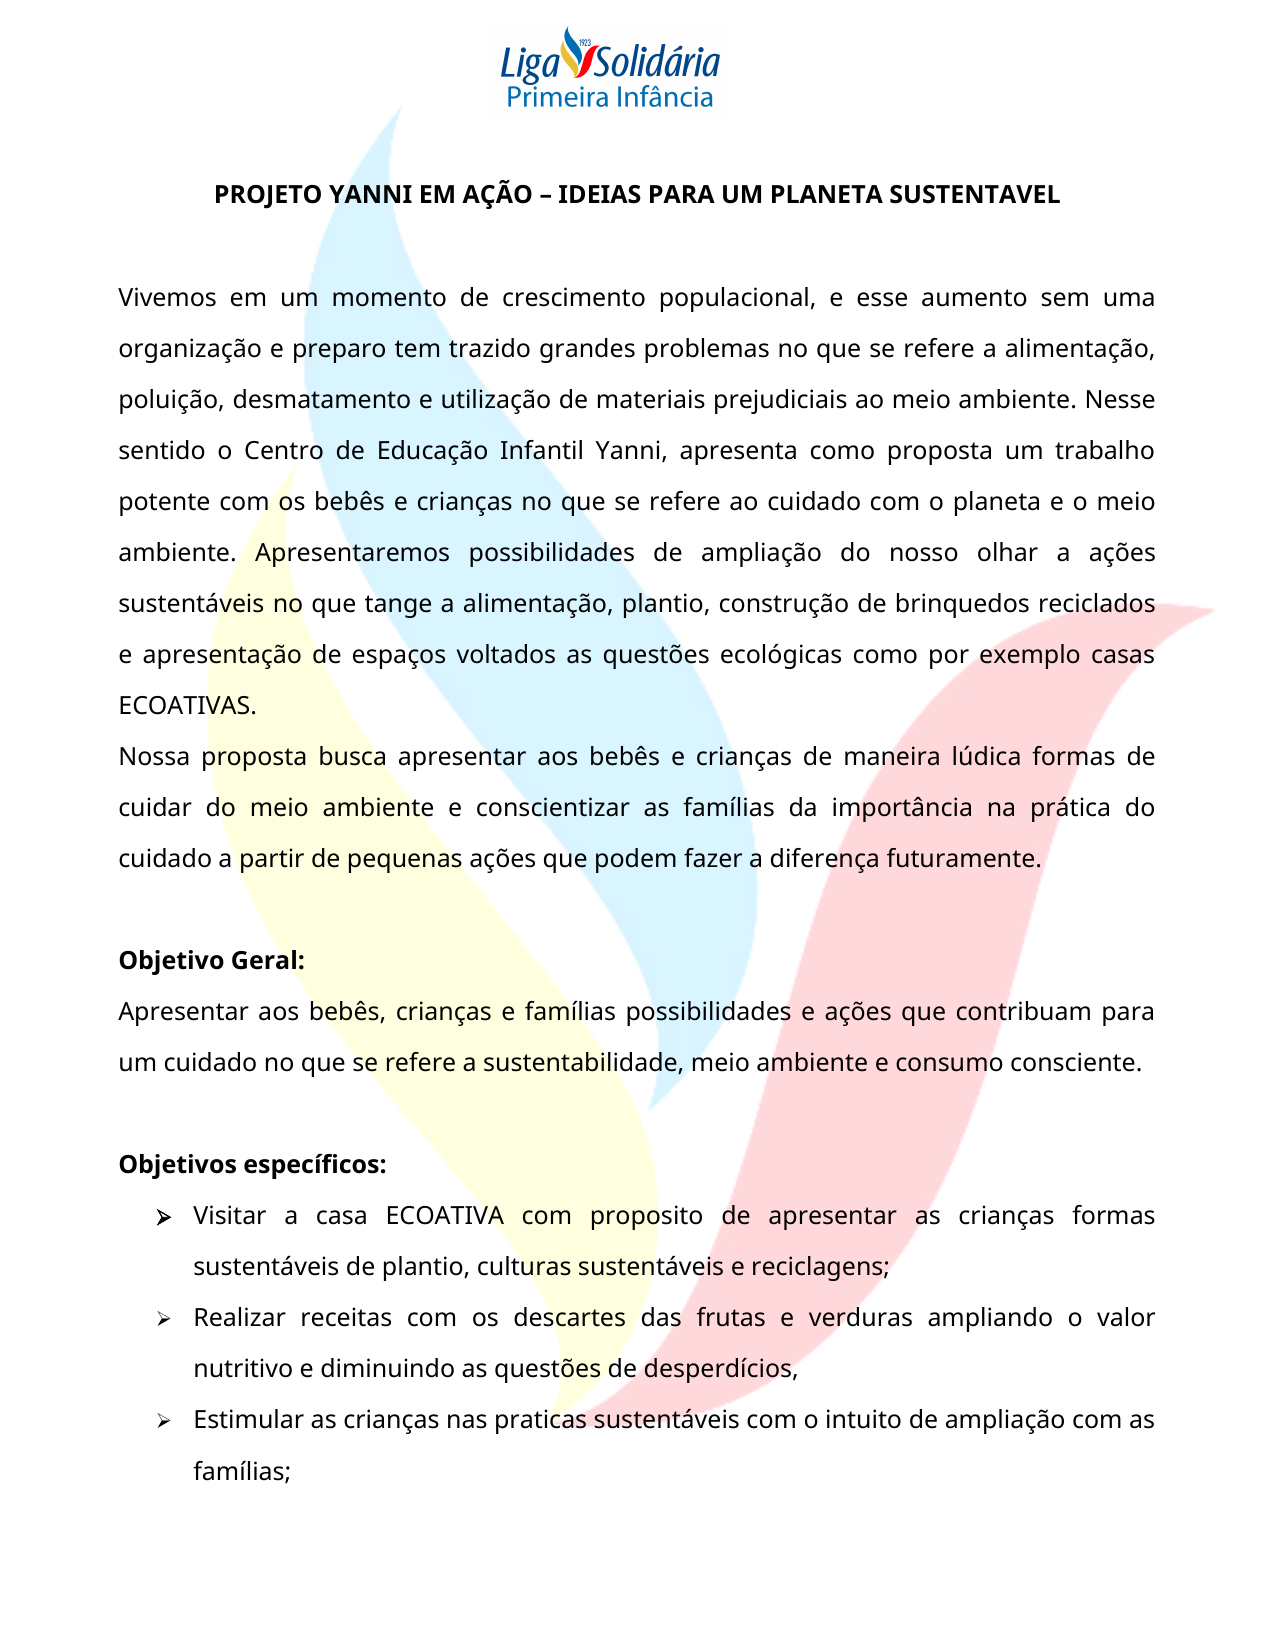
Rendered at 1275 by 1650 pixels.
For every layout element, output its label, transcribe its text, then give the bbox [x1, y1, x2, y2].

text Objetivo Geral: [118, 943, 1157, 977]
list Visitar a casa ECOATIVA com proposito de apresentar as crianças formas sustentáveis de plantio, culturas sustentáveis e reciclagens; [156, 1198, 1157, 1283]
text PROJETO YANNI EM AÇÃO – IDEIAS PARA UM PLANETA SUSTENTAVEL [118, 177, 1157, 211]
text Objetivos específicos: [118, 1147, 1157, 1181]
list Estimular as crianças nas praticas sustentáveis com o intuito de ampliação com as famílias; [156, 1402, 1157, 1487]
list Realizar receitas com os descartes das frutas e verduras ampliando o valor nutritivo e diminuindo as questões de desperdícios, [156, 1300, 1157, 1385]
picture [490, 26, 728, 120]
text Nossa proposta busca apresentar aos bebês e crianças de maneira lúdica formas de cuidar do meio ambiente e conscientizar as famílias da importância na prática do cuidado a partir de pequenas ações que podem fazer a diferença futuramente. [118, 739, 1157, 875]
text Vivemos em um momento de crescimento populacional, e esse aumento sem uma organização e preparo tem trazido grandes problemas no que se refere a alimentação, poluição, desmatamento e utilização de materiais prejudiciais ao meio ambiente. Nesse sentido o Centro de Educação Infantil Yanni, apresenta como proposta um trabalho potente com os bebês e crianças no que se refere ao cuidado com o planeta e o meio ambiente. Apresentaremos possibilidades de ampliação do nosso olhar a ações sustentáveis no que tange a alimentação, plantio, construção de brinquedos reciclados e apresentação de espaços voltados as questões ecológicas como por exemplo casas ECOATIVAS. [118, 279, 1157, 722]
text Apresentar aos bebês, crianças e famílias possibilidades e ações que contribuam para um cuidado no que se refere a sustentabilidade, meio ambiente e consumo consciente. [118, 994, 1157, 1079]
